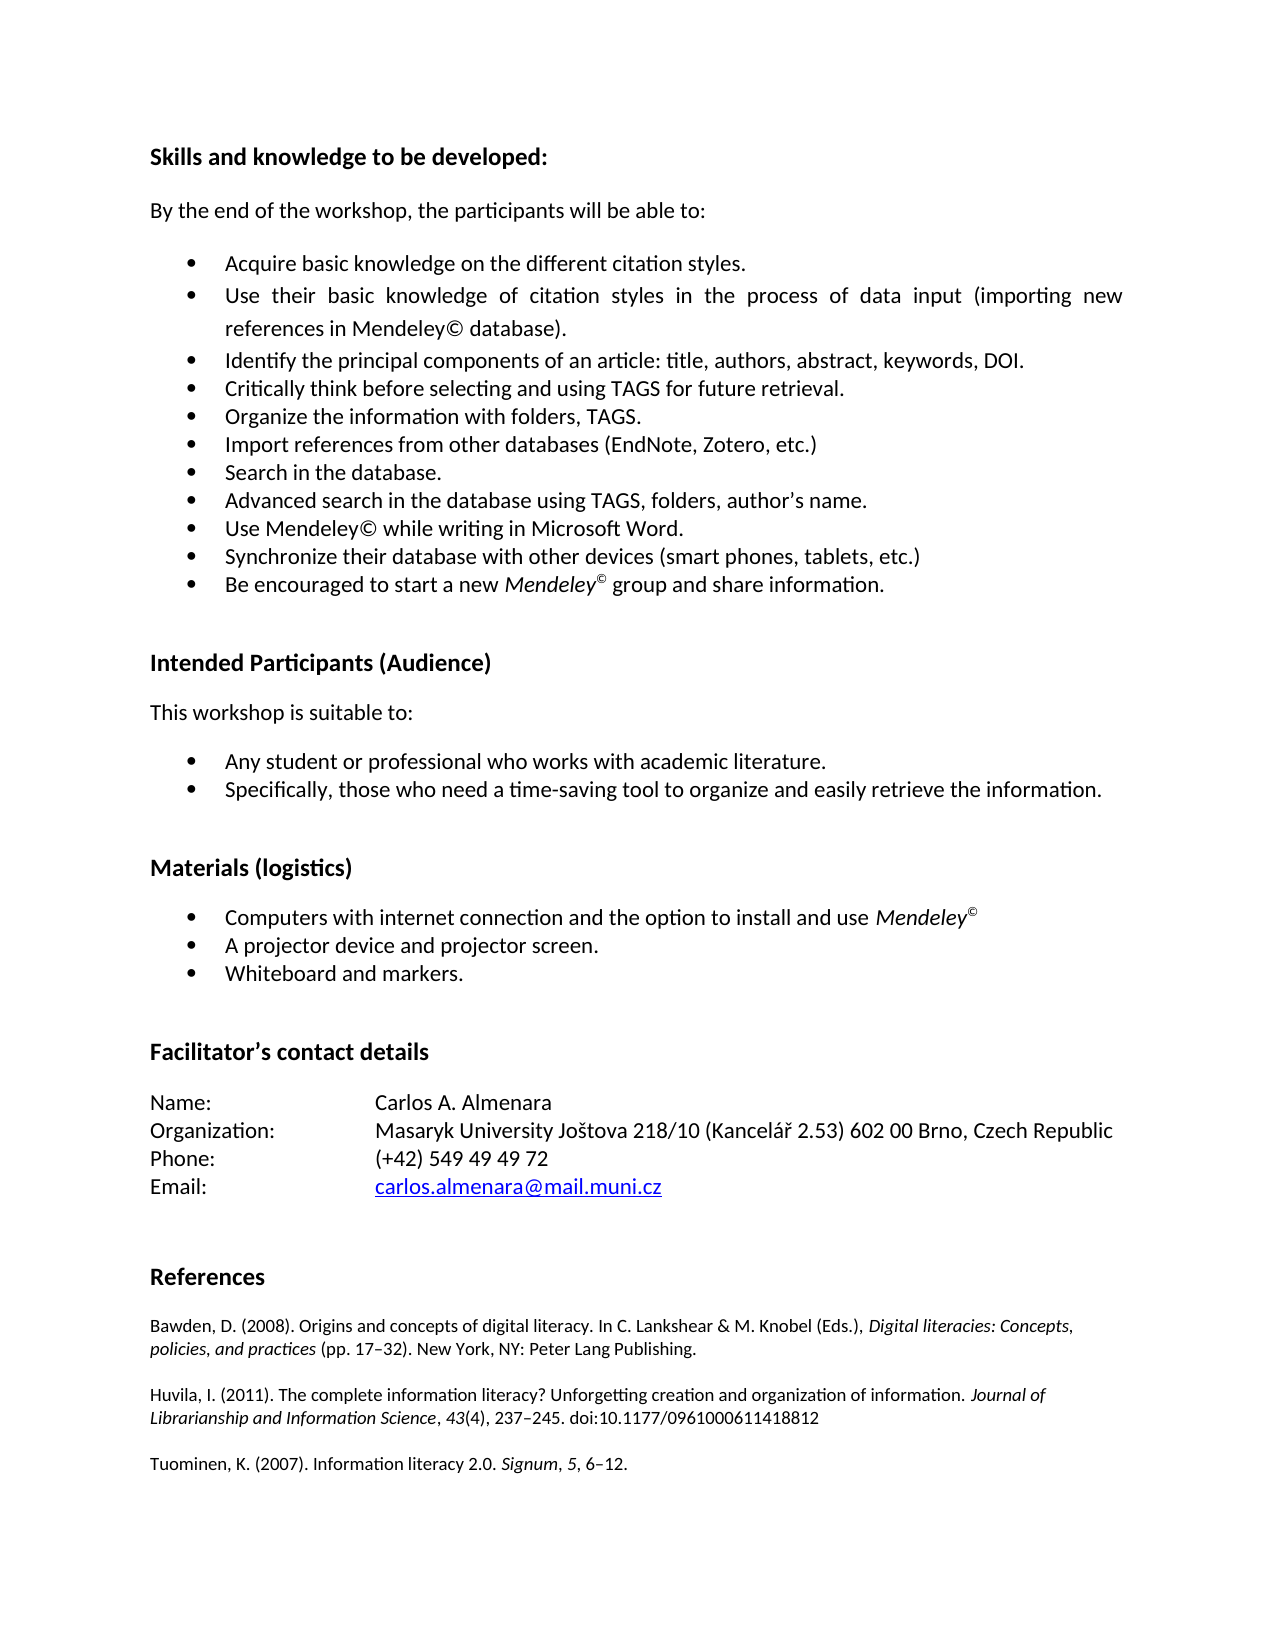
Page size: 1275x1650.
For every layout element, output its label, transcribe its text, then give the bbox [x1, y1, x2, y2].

list Be encouraged to start a new Mendeley© group and share information. [187, 570, 1125, 598]
text Huvila, I. (2011). The complete information literacy? Unforgetting creation and organization of information. Journal of Librarianship and Information Science, 43(4), 237–245. doi:10.1177/0961000611418812 [150, 1383, 1125, 1429]
list Use Mendeley© while writing in Microsoft Word. [187, 514, 1125, 542]
list Any student or professional who works with academic literature. [187, 747, 1125, 775]
list Organize the information with folders, TAGS. [187, 402, 1125, 430]
text References [150, 1261, 1125, 1291]
list Advanced search in the database using TAGS, folders, author’s name. [187, 486, 1125, 514]
text By the end of the workshop, the participants will be able to: [150, 196, 1125, 224]
text Skills and knowledge to be developed: [150, 141, 1125, 171]
list Use their basic knowledge of citation styles in the process of data input (importing new references in Mendeley© database). [187, 282, 1125, 342]
list Critically think before selecting and using TAGS for future retrieval. [187, 374, 1125, 402]
list Search in the database. [187, 458, 1125, 486]
text Tuominen, K. (2007). Information literacy 2.0. Signum, 5, 6–12. [150, 1452, 1125, 1475]
text Name: Carlos A. Almenara [150, 1088, 1125, 1116]
list A projector device and projector screen. [187, 932, 1125, 959]
list Identify the principal components of an article: title, authors, abstract, keywords, DOI. [187, 346, 1125, 374]
text Bawden, D. (2008). Origins and concepts of digital literacy. In C. Lankshear & M. Knobel (Eds.), Digital literacies: Concepts, policies, and practices (pp. 17–32). New York, NY: Peter Lang Publishing. [150, 1314, 1125, 1360]
text Organization: Masaryk University Joštova 218/10 (Kancelář 2.53) 602 00 Brno, Czech Republic [150, 1116, 1125, 1144]
list Whiteboard and markers. [187, 959, 1125, 988]
text Intended Participants (Audience) [150, 647, 1125, 678]
list Computers with internet connection and the option to install and use Mendeley© [187, 903, 1125, 932]
list Specifically, those who need a time-saving tool to organize and easily retrieve the information. [187, 775, 1125, 803]
text Email: carlos.almenara@mail.muni.cz [150, 1172, 1125, 1200]
text Phone: (+42) 549 49 49 72 [150, 1144, 1125, 1172]
text Facilitator’s contact details [150, 1036, 1125, 1067]
list Import references from other databases (EndNote, Zotero, etc.) [187, 430, 1125, 458]
text Materials (logistics) [150, 852, 1125, 883]
text This workshop is suitable to: [150, 698, 1125, 726]
list Synchronize their database with other devices (smart phones, tablets, etc.) [187, 542, 1125, 570]
list Acquire basic knowledge on the different citation styles. [187, 249, 1125, 277]
